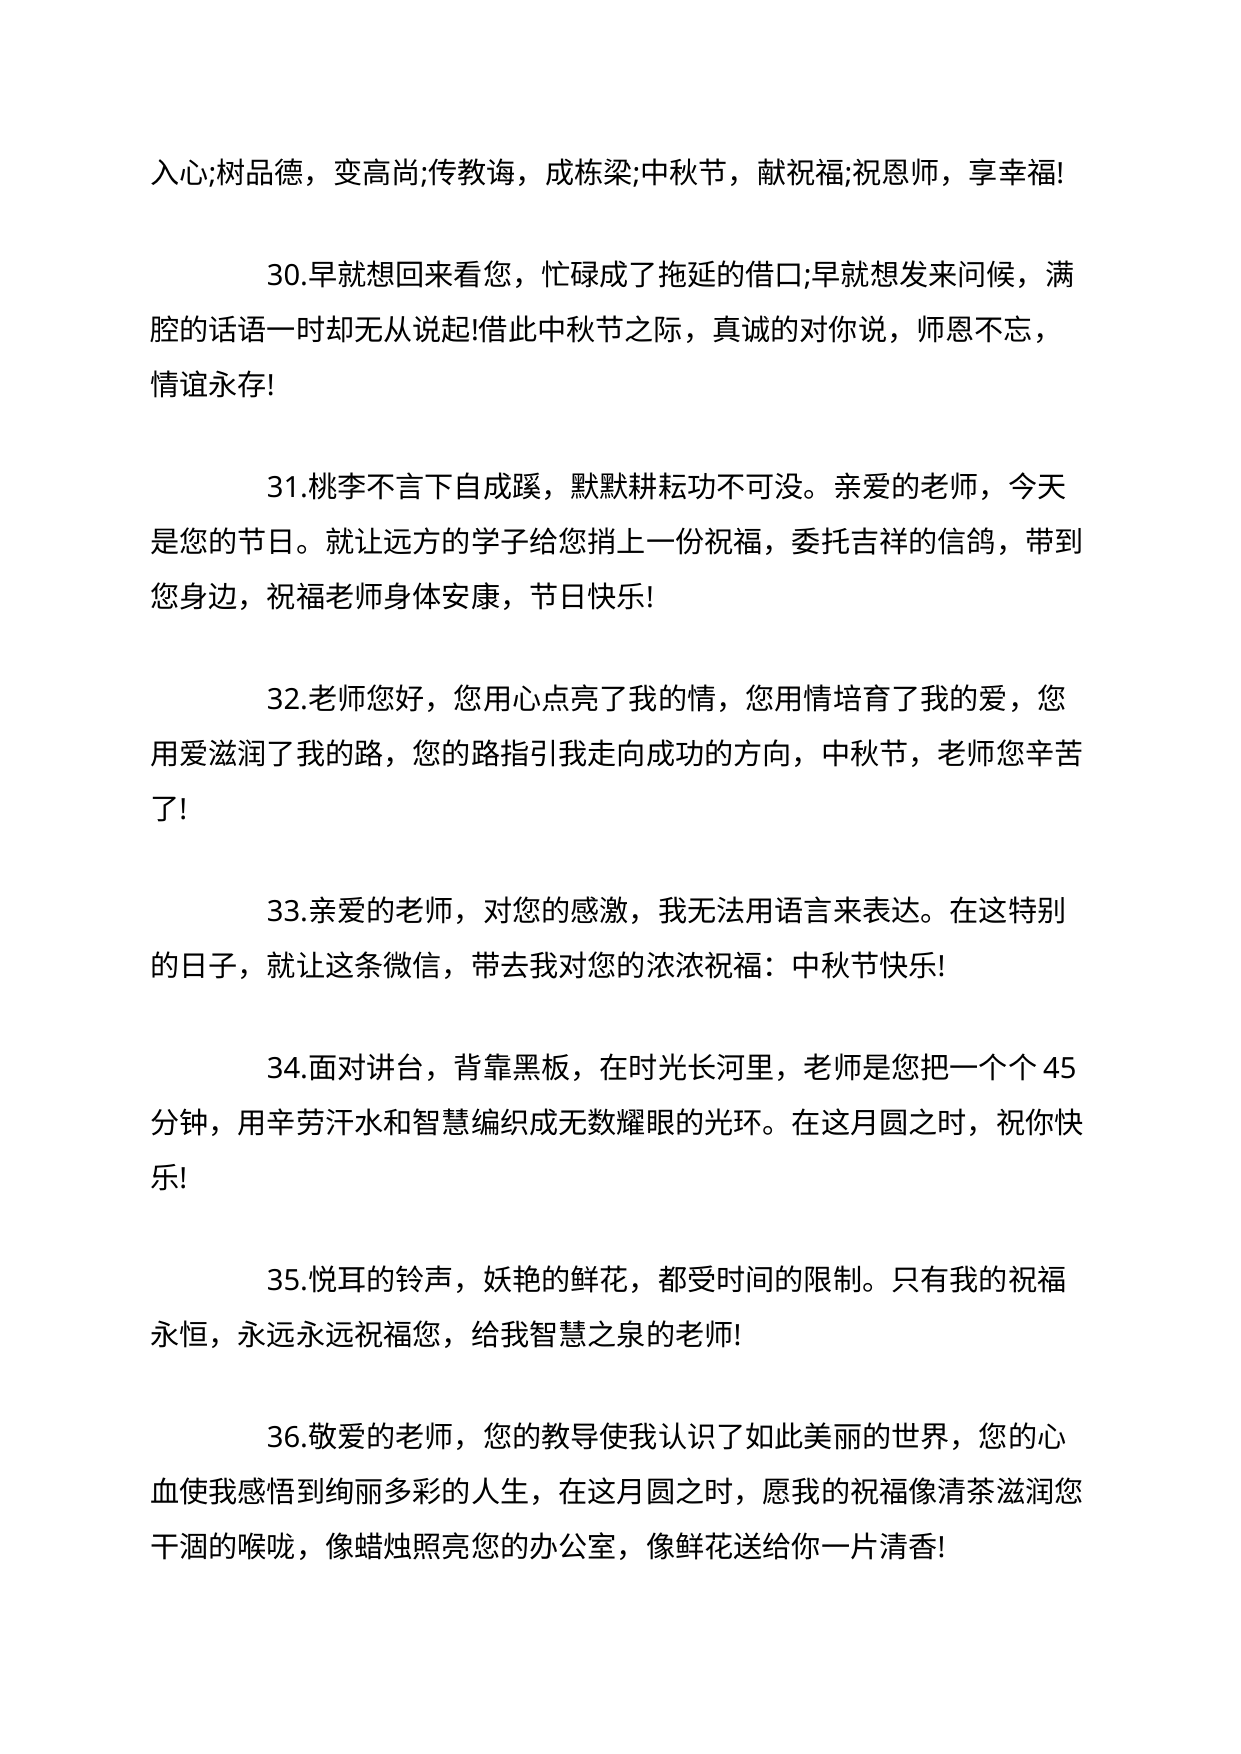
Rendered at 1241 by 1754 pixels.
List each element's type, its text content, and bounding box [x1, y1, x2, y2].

text 35.悦耳的铃声，妖艳的鲜花，都受时间的限制。只有我的祝福永恒，永远永远祝福您，给我智慧之泉的老师! [150, 1257, 1090, 1354]
text 34.面对讲台，背靠黑板，在时光长河里，老师是您把一个个45分钟，用辛劳汗水和智慧编织成无数耀眼的光环。在这月圆之时，祝你快乐! [150, 1045, 1090, 1197]
text 30.早就想回来看您，忙碌成了拖延的借口;早就想发来问候，满腔的话语一时却无从说起!借此中秋节之际，真诚的对你说，师恩不忘，情谊永存! [150, 252, 1090, 404]
text 36.敬爱的老师，您的教导使我认识了如此美丽的世界，您的心血使我感悟到绚丽多彩的人生，在这月圆之时，愿我的祝福像清茶滋润您干涸的喉咙，像蜡烛照亮您的办公室，像鲜花送给你一片清香! [150, 1413, 1090, 1566]
text 32.老师您好，您用心点亮了我的情，您用情培育了我的爱，您用爱滋润了我的路，您的路指引我走向成功的方向，中秋节，老师您辛苦了! [150, 676, 1090, 828]
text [150, 150, 1090, 192]
text 33.亲爱的老师，对您的感激，我无法用语言来表达。在这特别的日子，就让这条微信，带去我对您的浓浓祝福：中秋节快乐! [150, 888, 1090, 985]
text 31.桃李不言下自成蹊，默默耕耘功不可没。亲爱的老师，今天是您的节日。就让远方的学子给您捎上一份祝福，委托吉祥的信鸽，带到您身边，祝福老师身体安康，节日快乐! [150, 464, 1090, 616]
